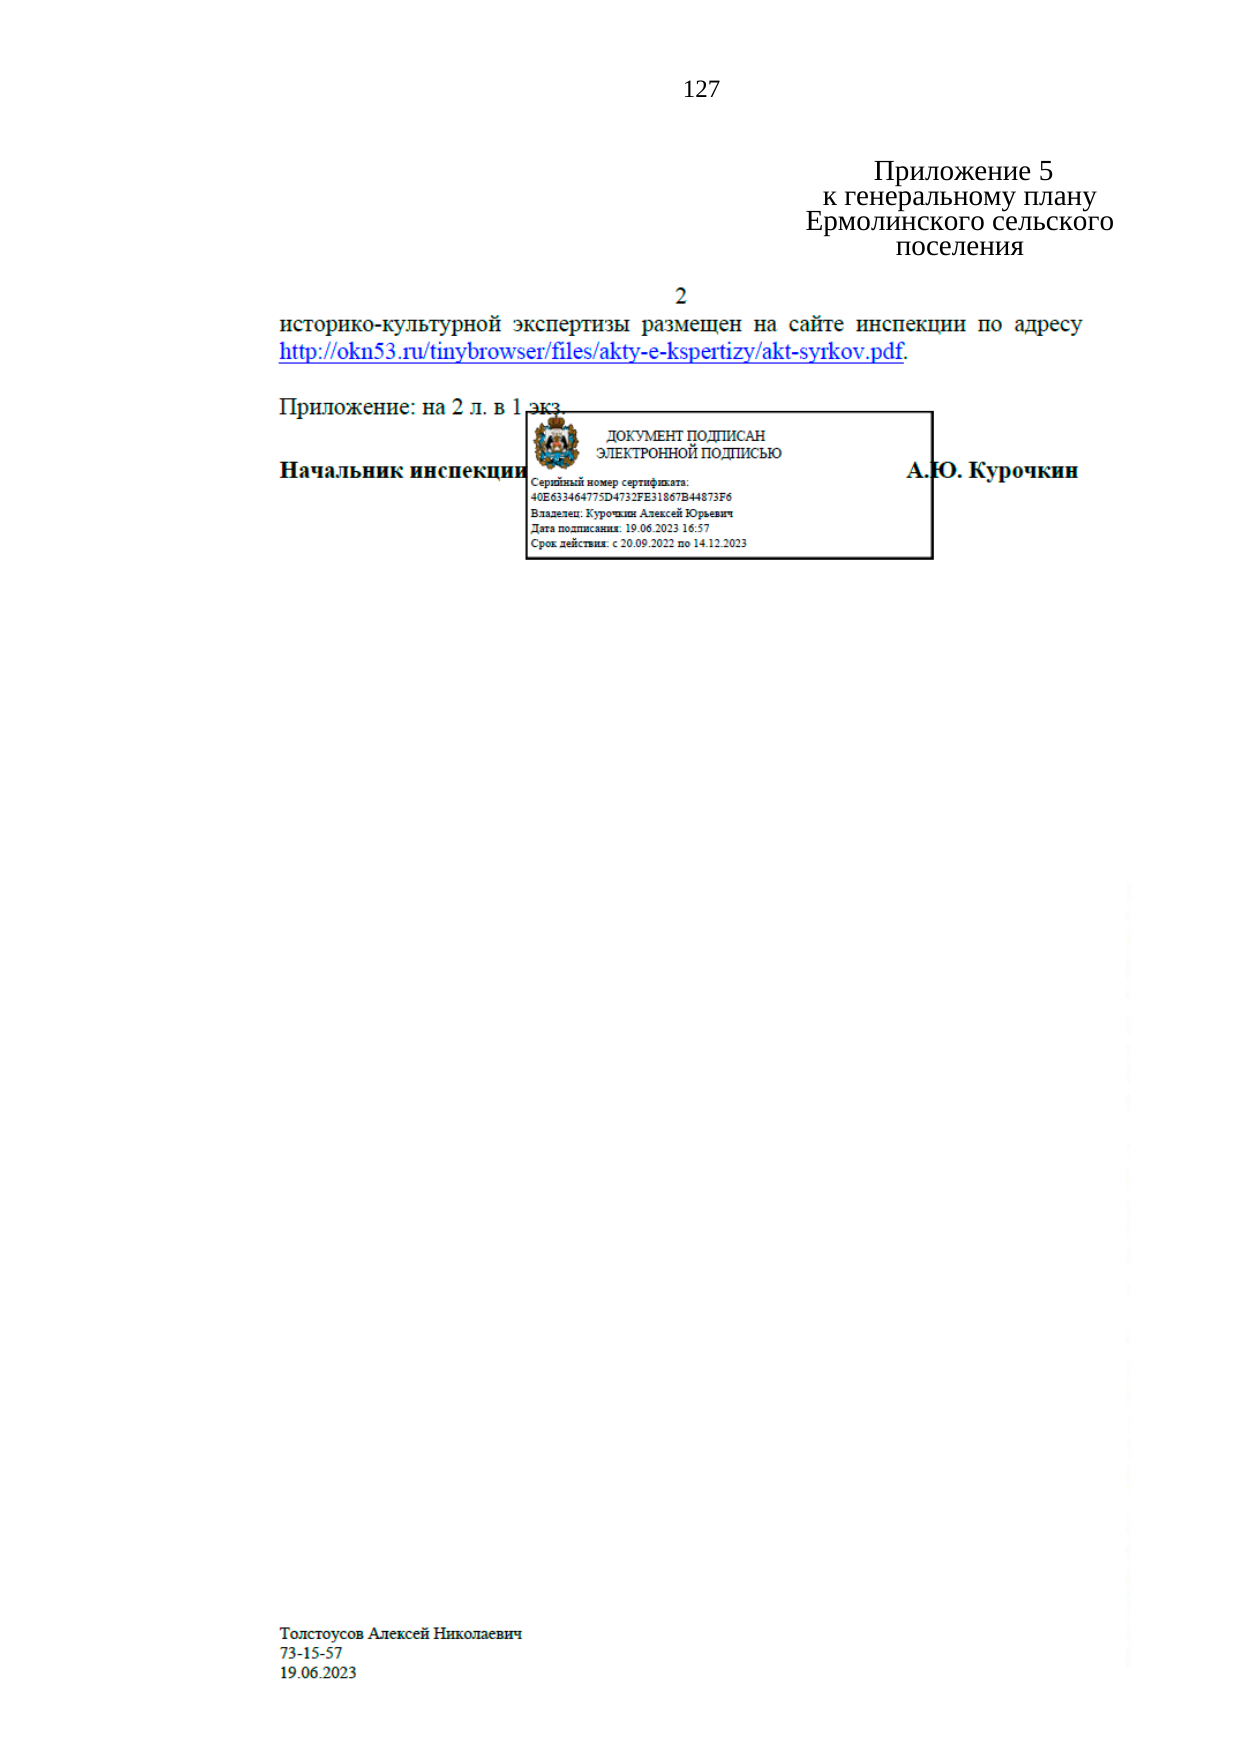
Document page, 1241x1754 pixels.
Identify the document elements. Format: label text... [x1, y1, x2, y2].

text к генеральному плану Ермолинского сельского поселения [768, 186, 1152, 261]
picture [114, 260, 1160, 1752]
text Приложение 5 [768, 161, 1152, 186]
